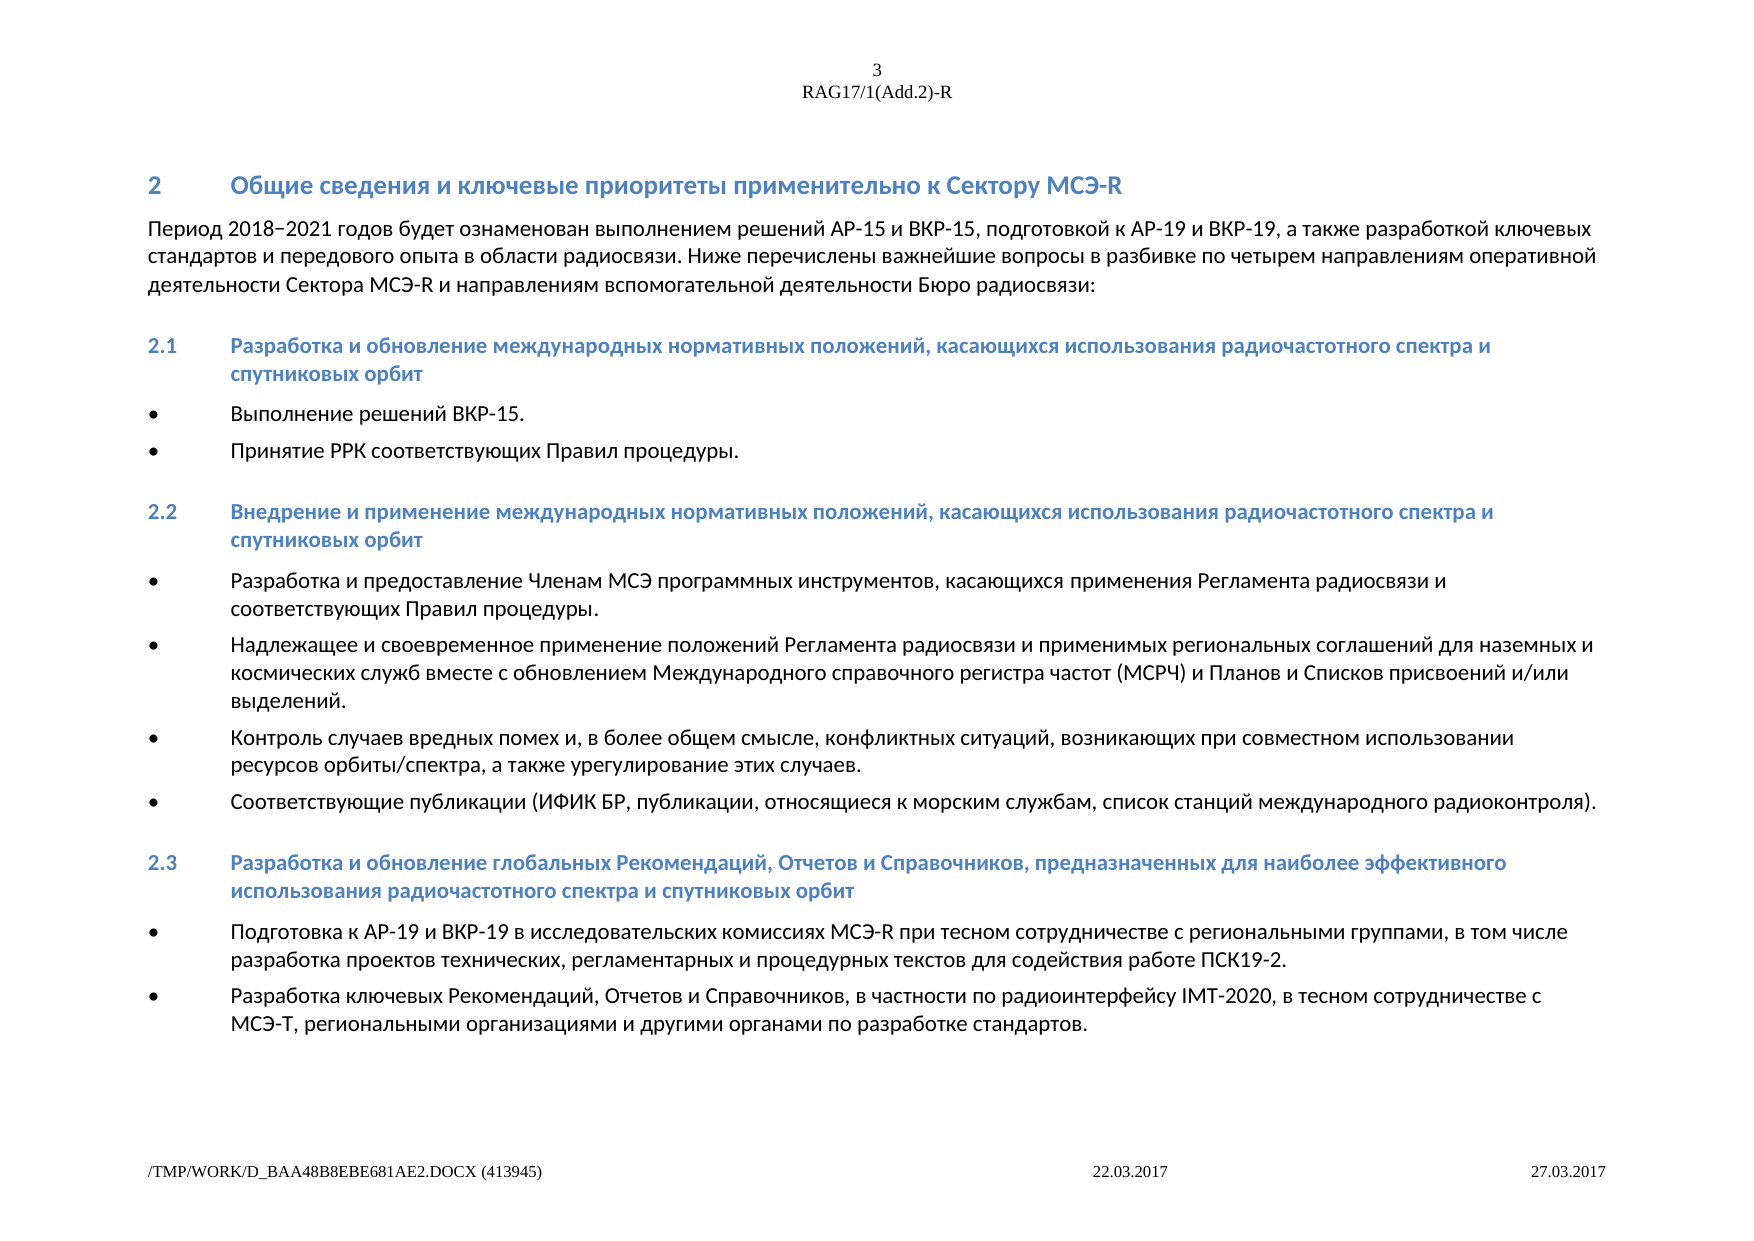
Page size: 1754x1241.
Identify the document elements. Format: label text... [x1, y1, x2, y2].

text • Принятие РРК соответствующих Правил процедуры. [148, 436, 1606, 464]
text • Разработка и предоставление Членам МСЭ программных инструментов, касающихся применения Регламента радиосвязи и соответствующих Правил процедуры. [148, 566, 1606, 622]
text • Разработка ключевых Рекомендаций, Отчетов и Справочников, в частности по радиоинтерфейсу IMT-2020, в тесном сотрудничестве с МСЭ-T, региональными организациями и другими органами по разработке стандартов. [148, 981, 1606, 1037]
text 2.3 Разработка и обновление глобальных Рекомендаций, Отчетов и Справочников, предназначенных для наиболее эффективного использования радиочастотного спектра и спутниковых орбит [148, 848, 1606, 904]
text Период 2018−2021 годов будет ознаменован выполнением решений АР-15 и ВКР-15, подготовкой к АР-19 и ВКР-19, а также разработкой ключевых стандартов и передового опыта в области радиосвязи. Ниже перечислены важнейшие вопросы в разбивке по четырем направлениям оперативной деятельности Сектора МСЭ-R и направлениям вспомогательной деятельности Бюро радиосвязи: [148, 214, 1606, 298]
text 2.2 Внедрение и применение международных нормативных положений, касающихся использования радиочастотного спектра и спутниковых орбит [148, 497, 1606, 553]
text • Контроль случаев вредных помех и, в более общем смысле, конфликтных ситуаций, возникающих при совместном использовании ресурсов орбиты/спектра, а также урегулирование этих случаев. [148, 723, 1606, 779]
text • Надлежащее и своевременное применение положений Регламента радиосвязи и применимых региональных соглашений для наземных и космических служб вместе с обновлением Международного справочного регистра частот (МСРЧ) и Планов и Списков присвоений и/или выделений. [148, 630, 1606, 714]
text • Соответствующие публикации (ИФИК БР, публикации, относящиеся к морским службам, список станций международного радиоконтроля). [148, 787, 1606, 815]
text 2.1 Разработка и обновление международных нормативных положений, касающихся использования радиочастотного спектра и спутниковых орбит [148, 331, 1606, 387]
text • Подготовка к АР-19 и ВКР-19 в исследовательских комиссиях МСЭ-R при тесном сотрудничестве с региональными группами, в том числе разработка проектов технических, регламентарных и процедурных текстов для содействия работе ПСК19-2. [148, 917, 1606, 973]
text 2 Общие сведения и ключевые приоритеты применительно к Сектору МСЭ-R [148, 168, 1606, 201]
text • Выполнение решений ВКР-15. [148, 399, 1606, 428]
